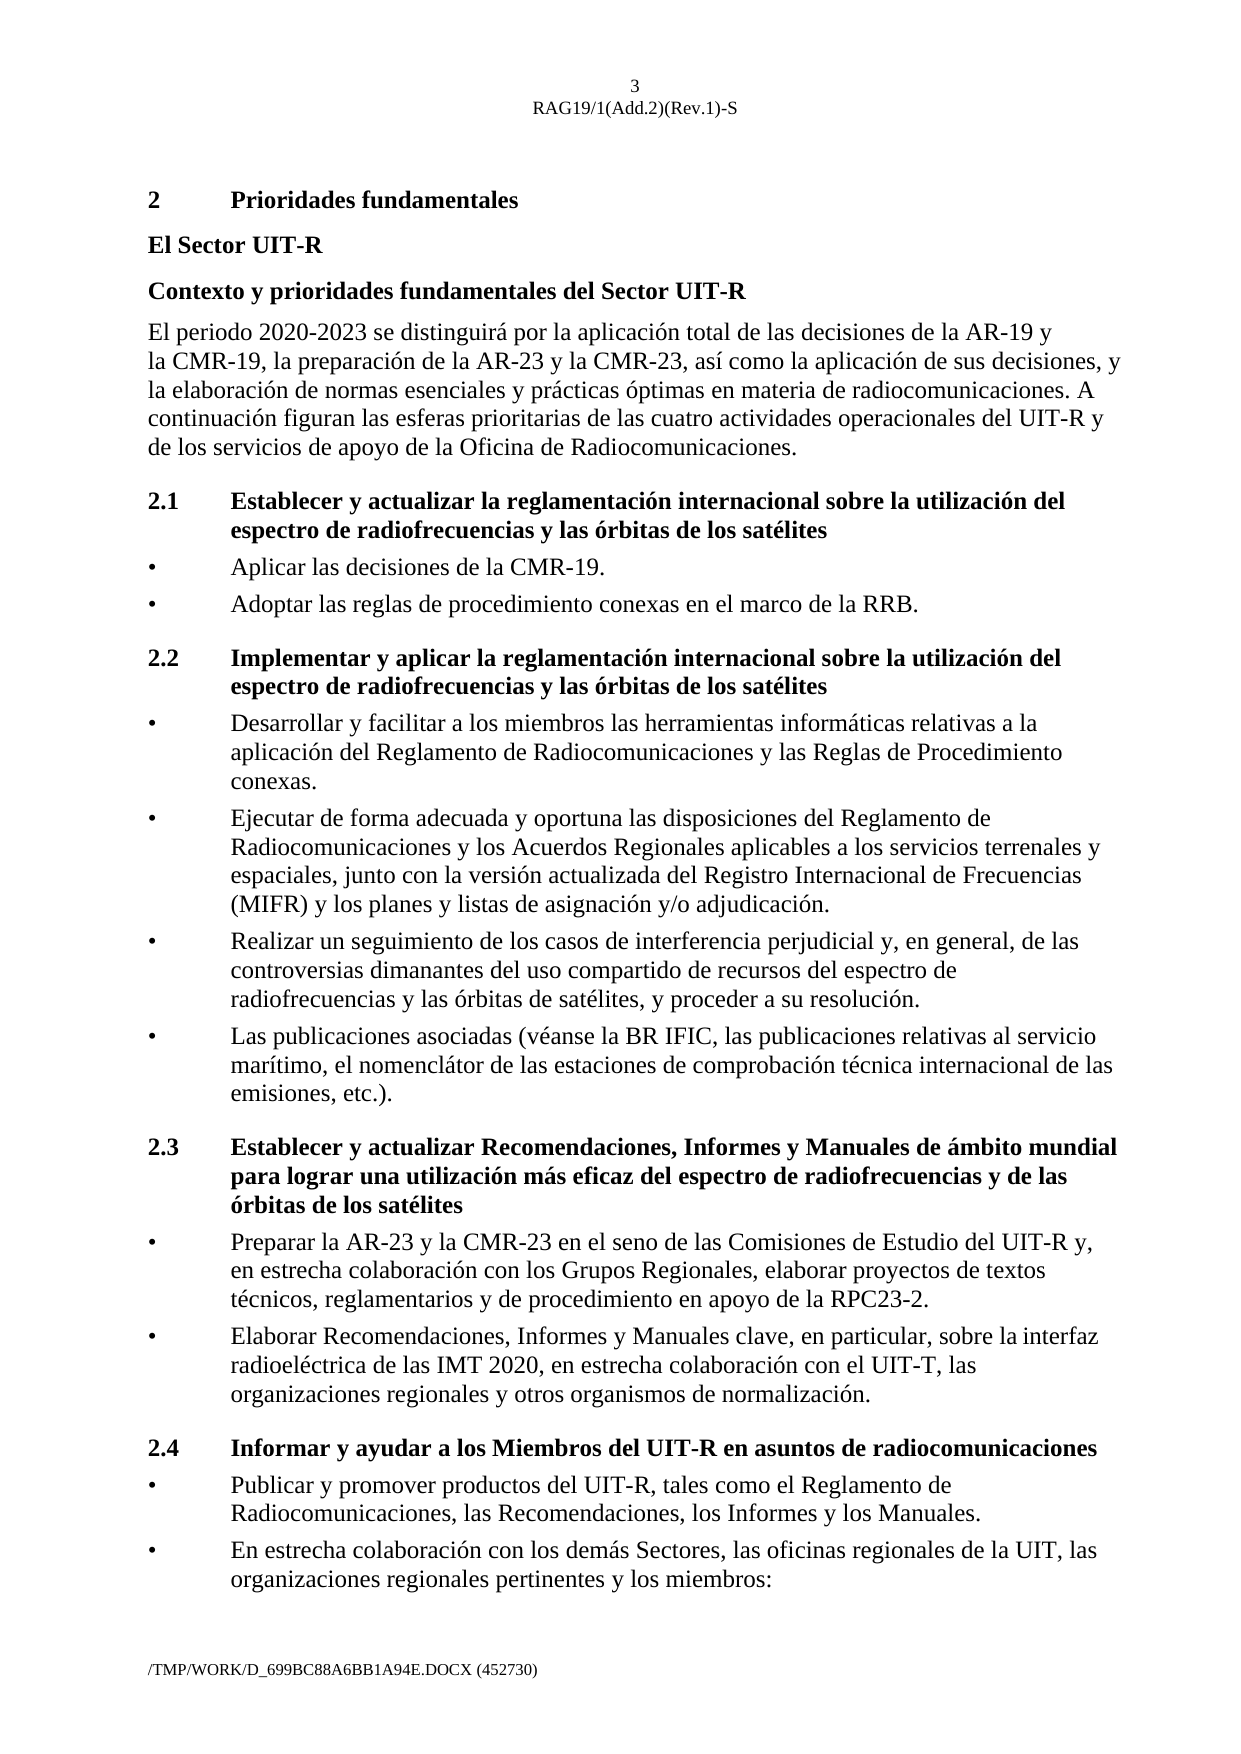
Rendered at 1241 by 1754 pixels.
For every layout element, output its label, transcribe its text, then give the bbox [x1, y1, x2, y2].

subtitle 2.3 Establecer y actualizar Recomendaciones, Informes y Manuales de ámbito mundial para lograr una utilización más eficaz del espectro de radiofrecuencias y de las órbitas de los satélites [148, 1132, 1122, 1218]
text • Adoptar las reglas de procedimiento conexas en el marco de la RRB. [148, 589, 1122, 618]
text • Preparar la AR-23 y la CMR-23 en el seno de las Comisiones de Estudio del UIT-R y, en estrecha colaboración con los Grupos Regionales, elaborar proyectos de textos técnicos, reglamentarios y de procedimiento en apoyo de la RPC23-2. [148, 1227, 1122, 1313]
subtitle 2.1 Establecer y actualizar la reglamentación internacional sobre la utilización del espectro de radiofrecuencias y las órbitas de los satélites [148, 486, 1122, 543]
subtitle 2.2 Implementar y aplicar la reglamentación internacional sobre la utilización del espectro de radiofrecuencias y las órbitas de los satélites [148, 643, 1122, 700]
text • Publicar y promover productos del UIT-R, tales como el Reglamento de Radiocomunicaciones, las Recomendaciones, los Informes y los Manuales. [148, 1470, 1122, 1527]
subtitle 2 Prioridades fundamentales [148, 185, 1122, 214]
text • Realizar un seguimiento de los casos de interferencia perjudicial y, en general, de las controversias dimanantes del uso compartido de recursos del espectro de radiofrecuencias y las órbitas de satélites, y proceder a su resolución. [148, 926, 1122, 1013]
subtitle 2.4 Informar y ayudar a los Miembros del UIT-R en asuntos de radiocomunicaciones [148, 1433, 1122, 1461]
subtitle Contexto y prioridades fundamentales del Sector UIT-R [148, 276, 1122, 305]
text • En estrecha colaboración con los demás Sectores, las oficinas regionales de la UIT, las organizaciones regionales pertinentes y los miembros: [148, 1536, 1122, 1593]
text • Elaborar Recomendaciones, Informes y Manuales clave, en particular, sobre la interfaz radioeléctrica de las IMT 2020, en estrecha colaboración con el UIT-T, las organizaciones regionales y otros organismos de normalización. [148, 1321, 1122, 1408]
text • Aplicar las decisiones de la CMR-19. [148, 552, 1122, 581]
text • Ejecutar de forma adecuada y oportuna las disposiciones del Reglamento de Radiocomunicaciones y los Acuerdos Regionales aplicables a los servicios terrenales y espaciales, junto con la versión actualizada del Registro Internacional de Frecuencias (MIFR) y los planes y listas de asignación y/o adjudicación. [148, 803, 1122, 918]
subtitle El Sector UIT-R [148, 231, 1122, 259]
text • Desarrollar y facilitar a los miembros las herramientas informáticas relativas a la aplicación del Reglamento de Radiocomunicaciones y las Reglas de Procedimiento conexas. [148, 708, 1122, 795]
text El periodo 2020-2023 se distinguirá por la aplicación total de las decisiones de la AR-19 y la CMR-19, la preparación de la AR-23 y la CMR-23, así como la aplicación de sus decisiones, y la elaboración de normas esenciales y prácticas óptimas en materia de radiocomunicaciones. A continuación figuran las esferas prioritarias de las cuatro actividades operacionales del UIT-R y de los servicios de apoyo de la Oficina de Radiocomunicaciones. [148, 317, 1122, 461]
text • Las publicaciones asociadas (véanse la BR IFIC, las publicaciones relativas al servicio marítimo, el nomenclátor de las estaciones de comprobación técnica internacional de las emisiones, etc.). [148, 1021, 1122, 1107]
